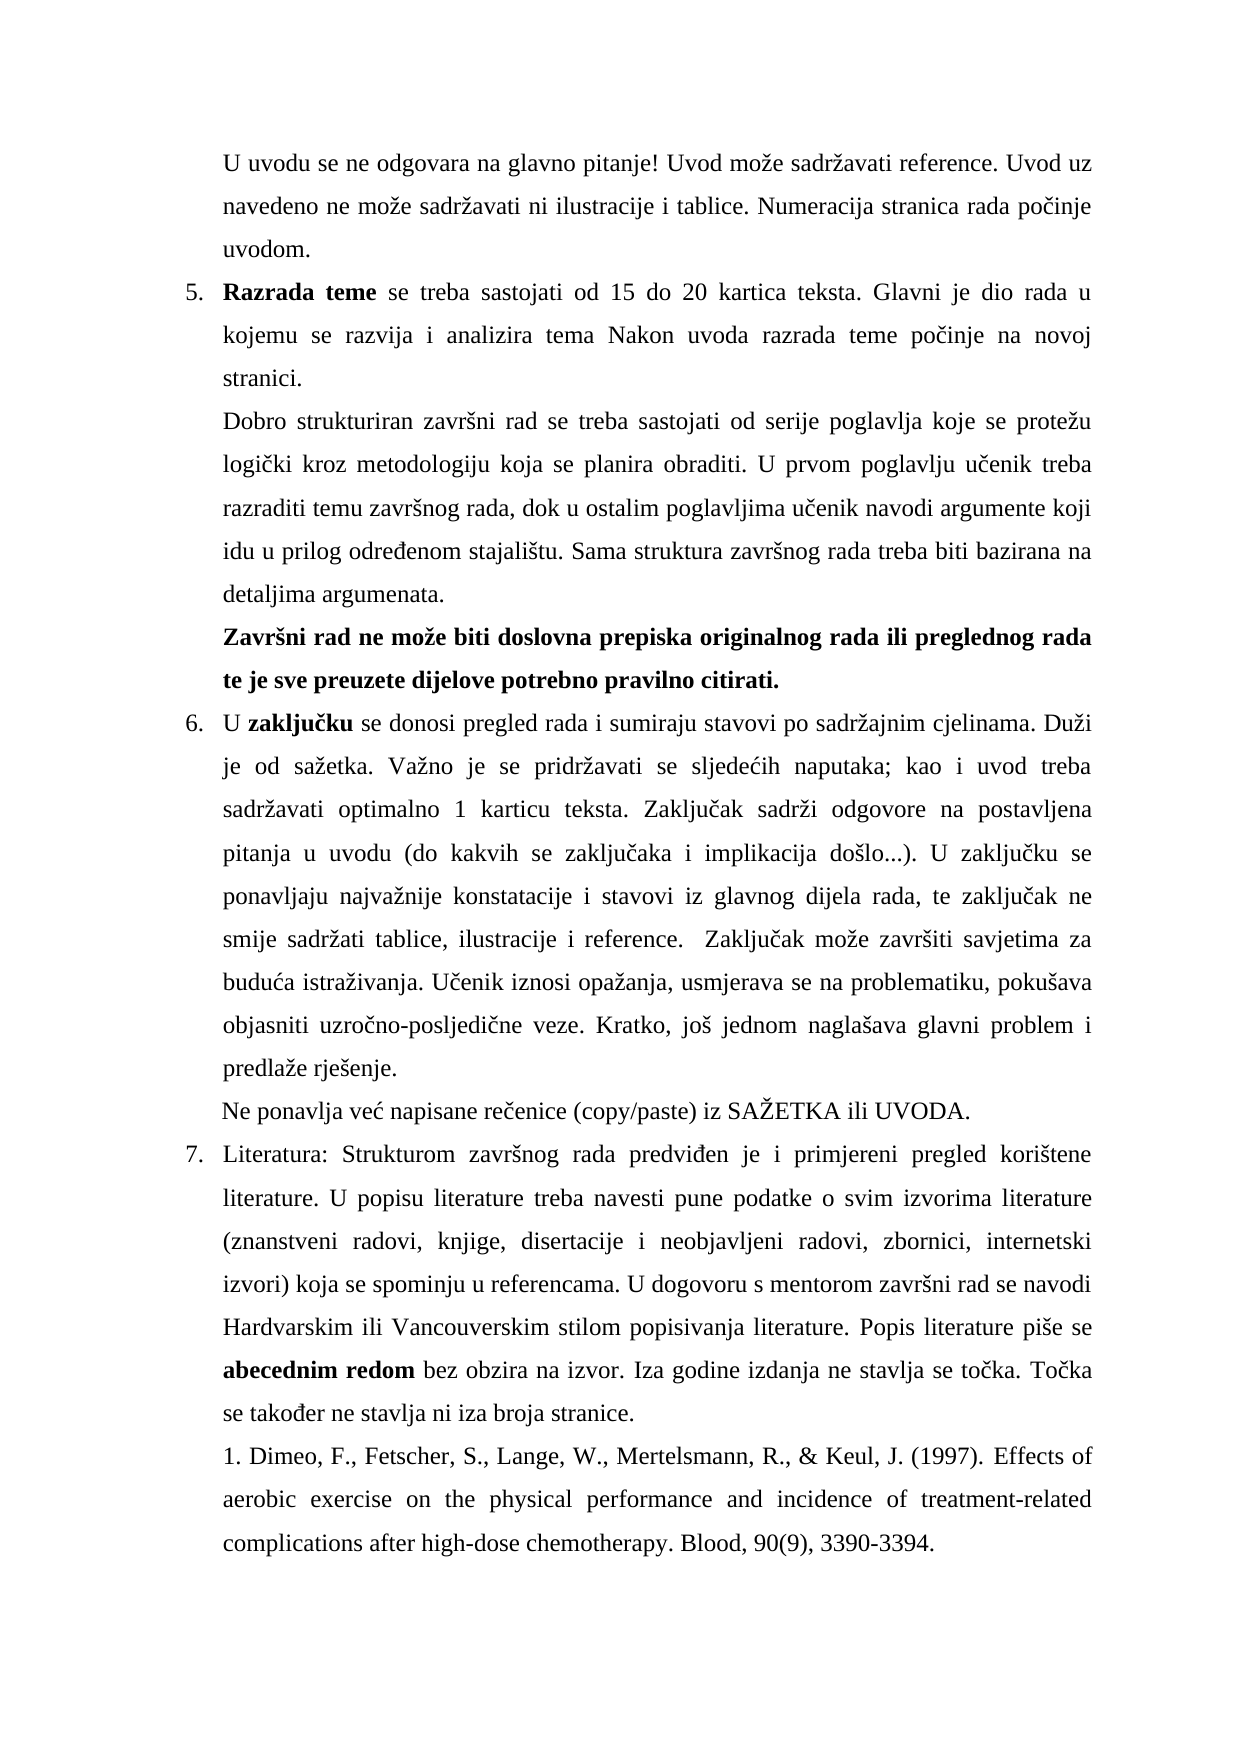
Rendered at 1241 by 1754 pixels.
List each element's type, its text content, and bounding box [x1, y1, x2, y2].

list Dobro strukturiran završni rad se treba sastojati od serije poglavlja koje se protežu logički kroz metodologiju koja se planira obraditi. U prvom poglavlju učenik treba razraditi temu završnog rada, dok u ostalim poglavljima učenik navodi argumente koji idu u prilog određenom stajalištu. Sama struktura završnog rada treba biti bazirana na detaljima argumenata. [223, 406, 1093, 608]
list 1. Dimeo, F., Fetscher, S., Lange, W., Mertelsmann, R., & Keul, J. (1997). Effects of aerobic exercise on the physical performance and incidence of treatment-related complications after high-dose chemotherapy. Blood, 90(9), 3390-3394. [223, 1441, 1093, 1556]
list Završni rad ne može biti doslovna prepiska originalnog rada ili preglednog rada te je sve preuzete dijelove potrebno pravilno citirati. [223, 622, 1093, 694]
text Ne ponavlja već napisane rečenice (copy/paste) iz SAŽETKA ili UVODA. [148, 1096, 1093, 1125]
list U uvodu se ne odgovara na glavno pitanje! Uvod može sadržavati reference. Uvod uz navedeno ne može sadržavati ni ilustracije i tablice. Numeracija stranica rada počinje uvodom. [223, 148, 1093, 263]
list Razrada teme se treba sastojati od 15 do 20 kartica teksta. Glavni je dio rada u kojemu se razvija i analizira tema Nakon uvoda razrada teme počinje na novoj stranici. [185, 277, 1093, 392]
list U zaključku se donosi pregled rada i sumiraju stavovi po sadržajnim cjelinama. Duži je od sažetka. Važno je se pridržavati se sljedećih naputaka; kao i uvod treba sadržavati optimalno 1 karticu teksta. Zaključak sadrži odgovore na postavljena pitanja u uvodu (do kakvih se zaključaka i implikacija došlo...). U zaključku se ponavljaju najvažnije konstatacije i stavovi iz glavnog dijela rada, te zaključak ne smije sadržati tablice, ilustracije i reference. Zaključak može završiti savjetima za buduća istraživanja. Učenik iznosi opažanja, usmjerava se na problematiku, pokušava objasniti uzročno-posljedične veze. Kratko, još jednom naglašava glavni problem i predlaže rješenje. [185, 708, 1093, 1082]
list Literatura: Strukturom završnog rada predviđen je i primjereni pregled korištene literature. U popisu literature treba navesti pune podatke o svim izvorima literature (znanstveni radovi, knjige, disertacije i neobjavljeni radovi, zbornici, internetski izvori) koja se spominju u referencama. U dogovoru s mentorom završni rad se navodi Hardvarskim ili Vancouverskim stilom popisivanja literature. Popis literature piše se abecednim redom bez obzira na izvor. Iza godine izdanja ne stavlja se točka. Točka se također ne stavlja ni iza broja stranice. [185, 1139, 1093, 1427]
